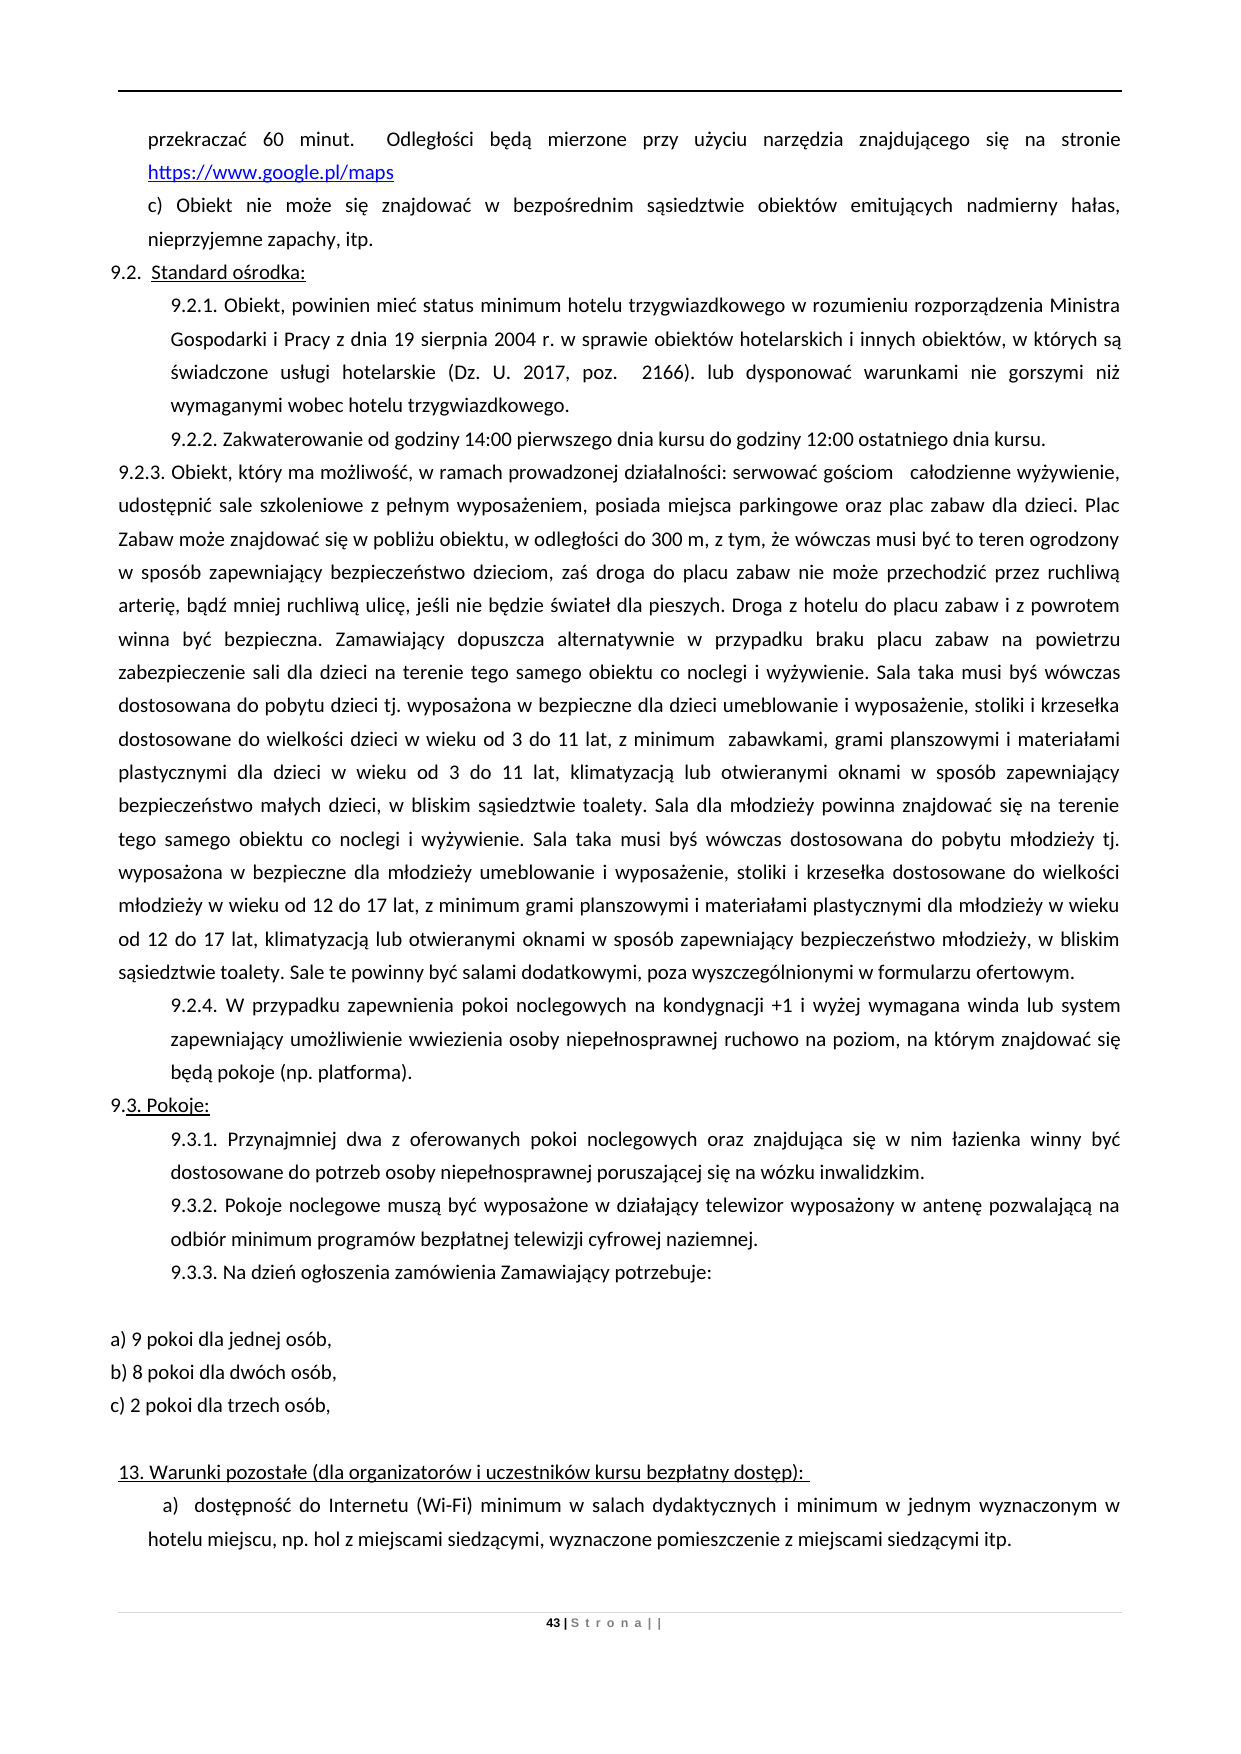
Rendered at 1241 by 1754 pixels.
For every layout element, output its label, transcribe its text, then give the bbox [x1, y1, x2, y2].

text 9.2.4. W przypadku zapewnienia pokoi noclegowych na kondygnacji +1 i wyżej wymagana winda lub system zapewniający umożliwienie wwiezienia osoby niepełnosprawnej ruchowo na poziom, na którym znajdować się będą pokoje (np. platforma). [170, 985, 1122, 1085]
text 9.2.1. Obiekt, powinien mieć status minimum hotelu trzygwiazdkowego w rozumieniu rozporządzenia Ministra Gospodarki i Pracy z dnia 19 sierpnia 2004 r. w sprawie obiektów hotelarskich i innych obiektów, w których są świadczone usługi hotelarskie (Dz. U. 2017, poz. 2166). lub dysponować warunkami nie gorszymi niż wymaganymi wobec hotelu trzygwiazdkowego. [170, 285, 1122, 418]
text 9.3.2. Pokoje noclegowe muszą być wyposażone w działający telewizor wyposażony w antenę pozwalającą na odbiór minimum programów bezpłatnej telewizji cyfrowej naziemnej. [170, 1185, 1122, 1251]
text a) 9 pokoi dla jednej osób, [110, 1318, 1122, 1351]
text 9.3. Pokoje: [110, 1085, 1122, 1118]
text b) 8 pokoi dla dwóch osób, [110, 1351, 1122, 1385]
text 9.2.3. Obiekt, który ma możliwość, w ramach prowadzonej działalności: serwować gościom całodzienne wyżywienie, udostępnić sale szkoleniowe z pełnym wyposażeniem, posiada miejsca parkingowe oraz plac zabaw dla dzieci. Plac Zabaw może znajdować się w pobliżu obiektu, w odległości do 300 m, z tym, że wówczas musi być to teren ogrodzony w sposób zapewniający bezpieczeństwo dzieciom, zaś droga do placu zabaw nie może przechodzić przez ruchliwą arterię, bądź mniej ruchliwą ulicę, jeśli nie będzie świateł dla pieszych. Droga z hotelu do placu zabaw i z powrotem winna być bezpieczna. Zamawiający dopuszcza alternatywnie w przypadku braku placu zabaw na powietrzu zabezpieczenie sali dla dzieci na terenie tego samego obiektu co noclegi i wyżywienie. Sala taka musi byś wówczas dostosowana do pobytu dzieci tj. wyposażona w bezpieczne dla dzieci umeblowanie i wyposażenie, stoliki i krzesełka dostosowane do wielkości dzieci w wieku od 3 do 11 lat, z minimum zabawkami, grami planszowymi i materiałami plastycznymi dla dzieci w wieku od 3 do 11 lat, klimatyzacją lub otwieranymi oknami w sposób zapewniający bezpieczeństwo małych dzieci, w bliskim sąsiedztwie toalety. Sala dla młodzieży powinna znajdować się na terenie tego samego obiektu co noclegi i wyżywienie. Sala taka musi byś wówczas dostosowana do pobytu młodzieży tj. wyposażona w bezpieczne dla młodzieży umeblowanie i wyposażenie, stoliki i krzesełka dostosowane do wielkości młodzieży w wieku od 12 do 17 lat, z minimum grami planszowymi i materiałami plastycznymi dla młodzieży w wieku od 12 do 17 lat, klimatyzacją lub otwieranymi oknami w sposób zapewniający bezpieczeństwo młodzieży, w bliskim sąsiedztwie toalety. Sale te powinny być salami dodatkowymi, poza wyszczególnionymi w formularzu ofertowym. [118, 451, 1122, 985]
text a) dostępność do Internetu (Wi-Fi) minimum w salach dydaktycznych i minimum w jednym wyznaczonym w hotelu miejscu, np. hol z miejscami siedzącymi, wyznaczone pomieszczenie z miejscami siedzącymi itp. [148, 1485, 1122, 1551]
text 9.3.1. Przynajmniej dwa z oferowanych pokoi noclegowych oraz znajdująca się w nim łazienka winny być dostosowane do potrzeb osoby niepełnosprawnej poruszającej się na wózku inwalidzkim. [170, 1118, 1122, 1185]
text 9.2. Standard ośrodka: [110, 251, 1122, 285]
text 9.3.3. Na dzień ogłoszenia zamówienia Zamawiający potrzebuje: [170, 1251, 1122, 1285]
text 13. Warunki pozostałe (dla organizatorów i uczestników kursu bezpłatny dostęp): [118, 1451, 1122, 1485]
text 9.2.2. Zakwaterowanie od godziny 14:00 pierwszego dnia kursu do godziny 12:00 ostatniego dnia kursu. [170, 418, 1122, 451]
text c) Obiekt nie może się znajdować w bezpośrednim sąsiedztwie obiektów emitujących nadmierny hałas, nieprzyjemne zapachy, itp. [148, 185, 1122, 251]
text c) 2 pokoi dla trzech osób, [110, 1385, 1122, 1418]
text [148, 118, 1122, 185]
